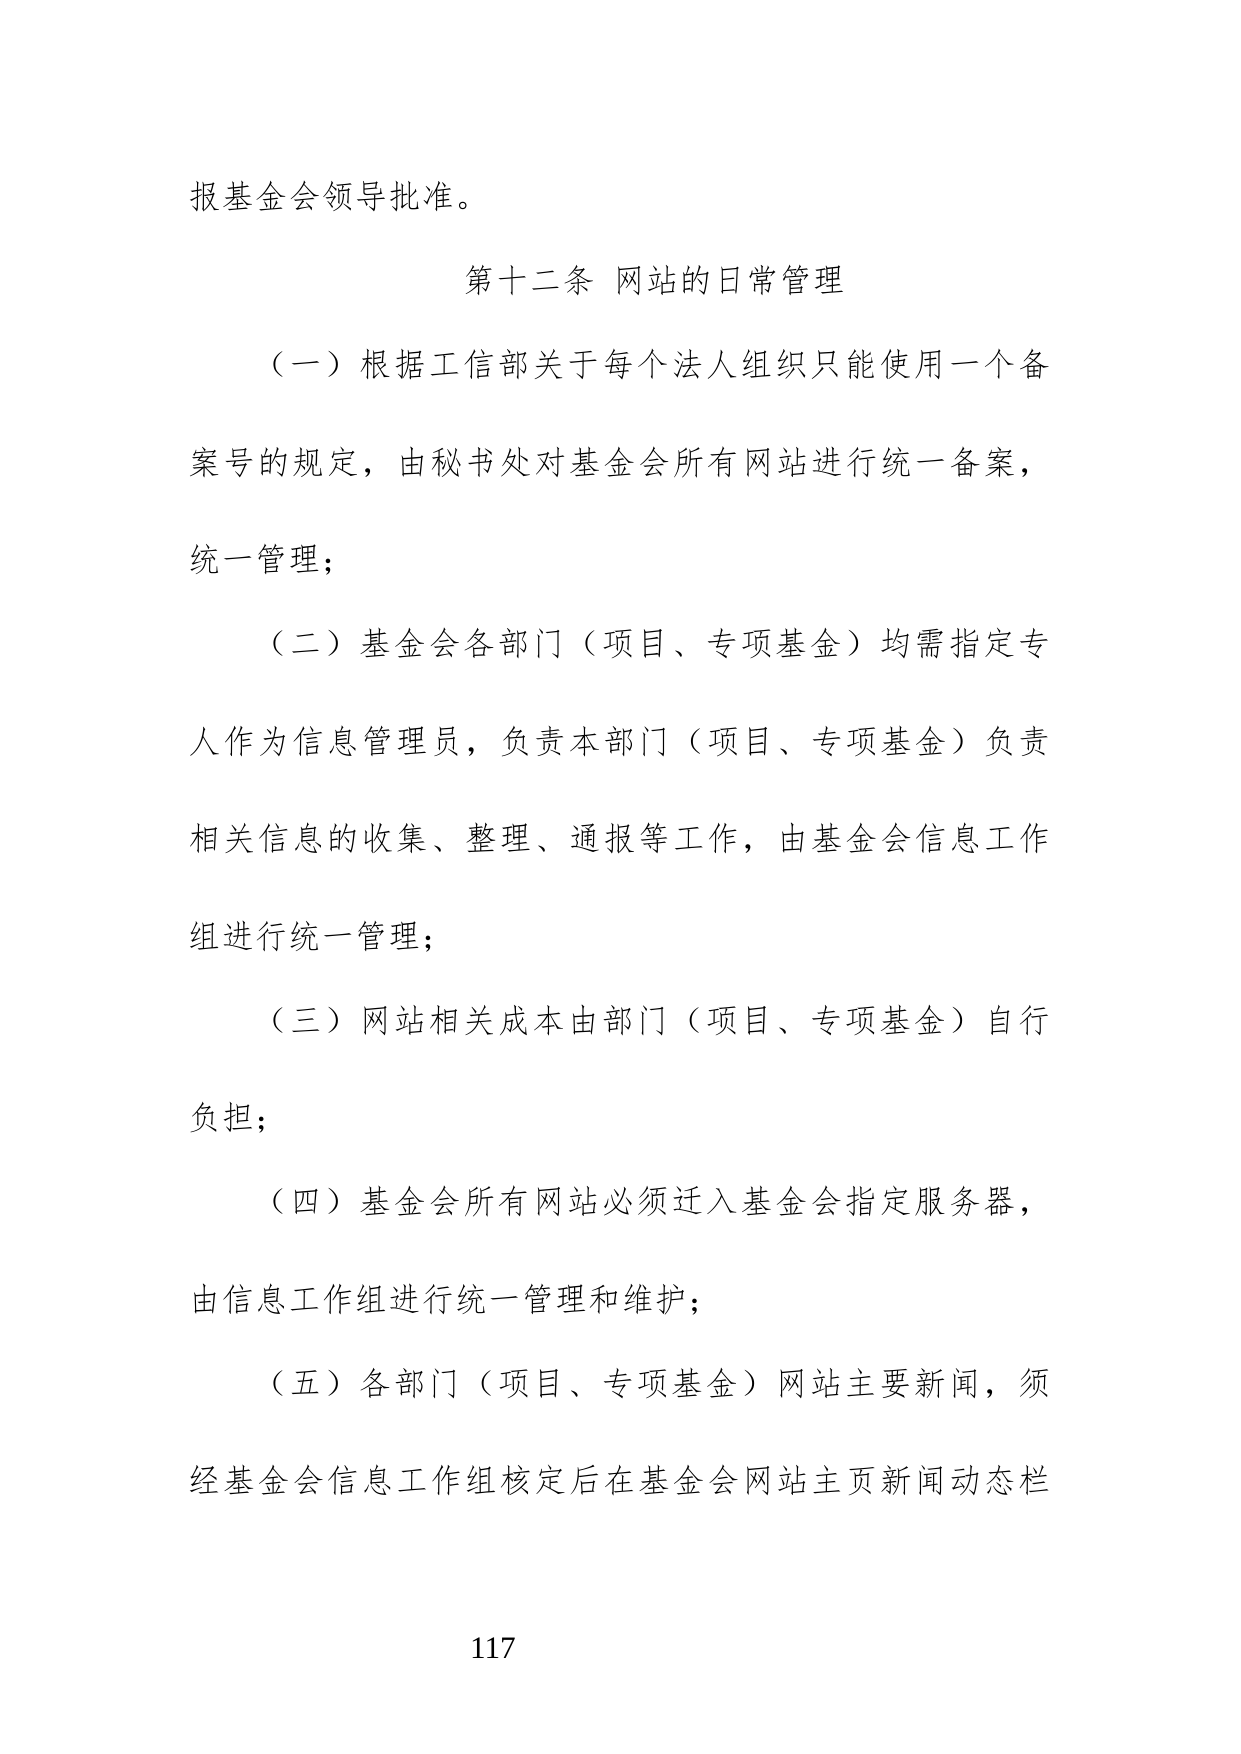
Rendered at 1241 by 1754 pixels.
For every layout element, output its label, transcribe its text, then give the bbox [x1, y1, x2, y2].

text （三）网站相关成本由部门（项目、专项基金）自行负担； [187, 985, 1053, 1148]
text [187, 162, 1053, 227]
text 第十二条 网站的日常管理 [187, 246, 1053, 311]
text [187, 1348, 1053, 1511]
text （一）根据工信部关于每个法人组织只能使用一个备案号的规定，由秘书处对基金会所有网站进行统一备案，统一管理； [187, 330, 1053, 590]
text （四）基金会所有网站必须迁入基金会指定服务器，由信息工作组进行统一管理和维护； [187, 1167, 1053, 1329]
text （二）基金会各部门（项目、专项基金）均需指定专人作为信息管理员，负责本部门（项目、专项基金）负责相关信息的收集、整理、通报等工作，由基金会信息工作组进行统一管理； [187, 609, 1053, 966]
